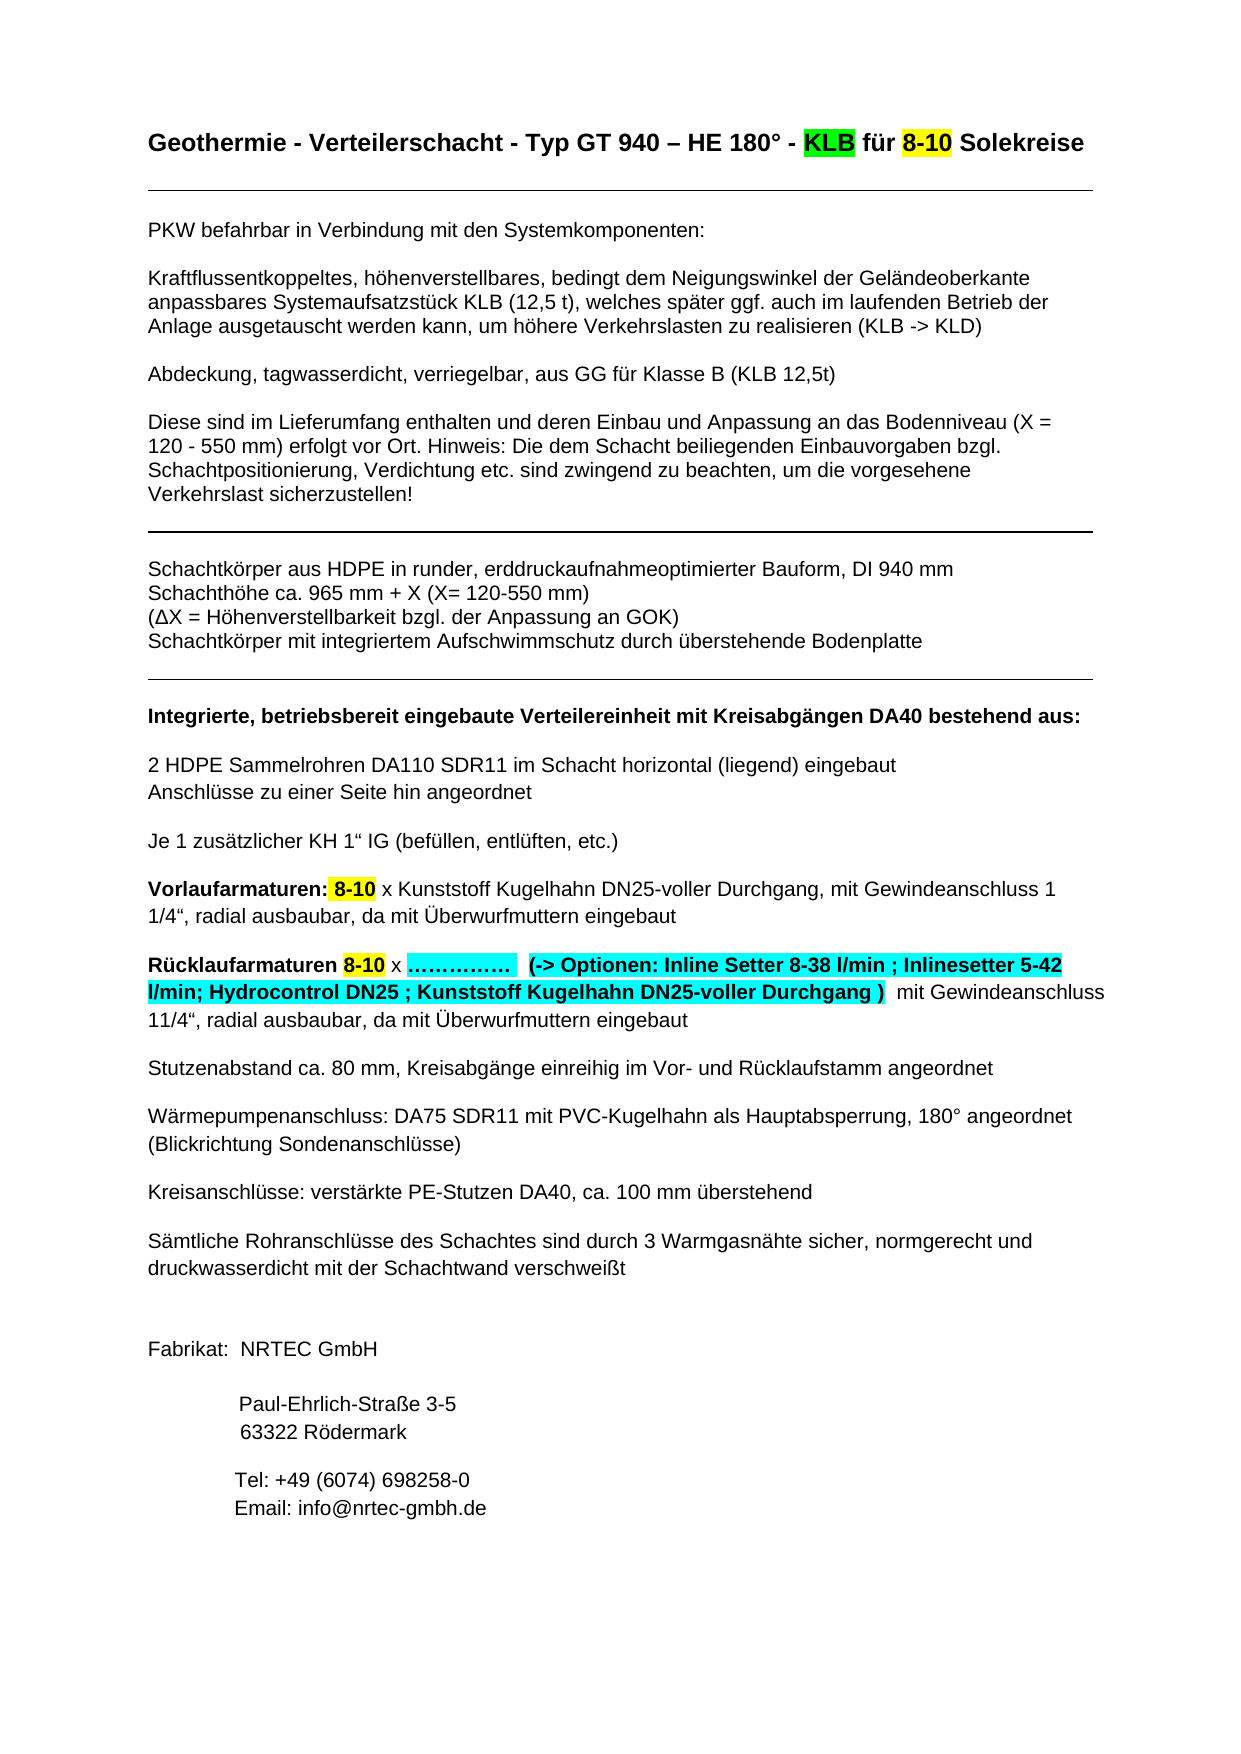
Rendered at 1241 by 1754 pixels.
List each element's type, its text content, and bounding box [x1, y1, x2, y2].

text Integrierte, betriebsbereit eingebaute Verteilereinheit mit Kreisabgängen DA40 bestehend aus: [148, 704, 1093, 728]
text Diese sind im Lieferumfang enthalten und deren Einbau und Anpassung an das Bodenniveau (X = 120 - 550 mm) erfolgt vor Ort. Hinweis: Die dem Schacht beiliegenden Einbauvorgaben bzgl. Schachtpositionierung, Verdichtung etc. sind zwingend zu beachten, um die vorgesehene Verkehrslast sicherzustellen! [148, 409, 1093, 505]
text (ΔX = Höhenverstellbarkeit bzgl. der Anpassung an GOK) [148, 605, 1137, 629]
text Kreisanschlüsse: verstärkte PE-Stutzen DA40, ca. 100 mm überstehend [148, 1180, 1093, 1204]
subtitle Geothermie - Verteilerschacht - Typ GT 940 – HE 180° - KLB für 8-10 Solekreise [148, 128, 1093, 157]
text Kraftflussentkoppeltes, höhenverstellbares, bedingt dem Neigungswinkel der Geländeoberkante anpassbares Systemaufsatzstück KLB (12,5 t), welches später ggf. auch im laufenden Betrieb der Anlage ausgetauscht werden kann, um höhere Verkehrslasten zu realisieren (KLB -> KLD) [148, 266, 1093, 338]
text 2 HDPE Sammelrohren DA110 SDR11 im Schacht horizontal (liegend) eingebaut Anschlüsse zu einer Seite hin angeordnet [148, 753, 1093, 804]
text Sämtliche Rohranschlüsse des Schachtes sind durch 3 Warmgasnähte sicher, normgerecht und druckwasserdicht mit der Schachtwand verschweißt [148, 1228, 1093, 1312]
text Schachtkörper mit integriertem Aufschwimmschutz durch überstehende Bodenplatte [148, 629, 1137, 653]
text Schachthöhe ca. 965 mm + X (X= 120-550 mm) [148, 581, 1137, 605]
text Wärmepumpenanschluss: DA75 SDR11 mit PVC-Kugelhahn als Hauptabsperrung, 180° angeordnet (Blickrichtung Sondenanschlüsse) [148, 1104, 1093, 1156]
text Schachtkörper aus HDPE in runder, erddruckaufnahmeoptimierter Bauform, DI 940 mm [148, 557, 1137, 581]
text Rücklaufarmaturen 8-10 x …………… (-> Optionen: Inline Setter 8-38 l/min ; Inlinesetter 5-42 l/min; Hydrocontrol DN25 ; Kunststoff Kugelhahn DN25-voller Durchgang ) mit Gewindeanschluss 11/4“, radial ausbaubar, da mit Überwurfmuttern eingebaut [148, 953, 1107, 1032]
text PKW befahrbar in Verbindung mit den Systemkomponenten: [148, 218, 1093, 242]
text Tel: +49 (6074) 698258-0 Email: info@nrtec-gmbh.de [148, 1468, 1093, 1519]
text Stutzenabstand ca. 80 mm, Kreisabgänge einreihig im Vor- und Rücklaufstamm angeordnet [148, 1056, 1093, 1080]
text Fabrikat: NRTEC GmbH Paul-Ehrlich-Straße 3-5 63322 Rödermark [148, 1337, 1093, 1443]
text Vorlaufarmaturen: 8-10 x Kunststoff Kugelhahn DN25-voller Durchgang, mit Gewindeanschluss 1 1/4“, radial ausbaubar, da mit Überwurfmuttern eingebaut [148, 877, 1093, 928]
text Abdeckung, tagwasserdicht, verriegelbar, aus GG für Klasse B (KLB 12,5t) [148, 362, 1093, 386]
text Je 1 zusätzlicher KH 1“ IG (befüllen, entlüften, etc.) [148, 828, 1093, 852]
